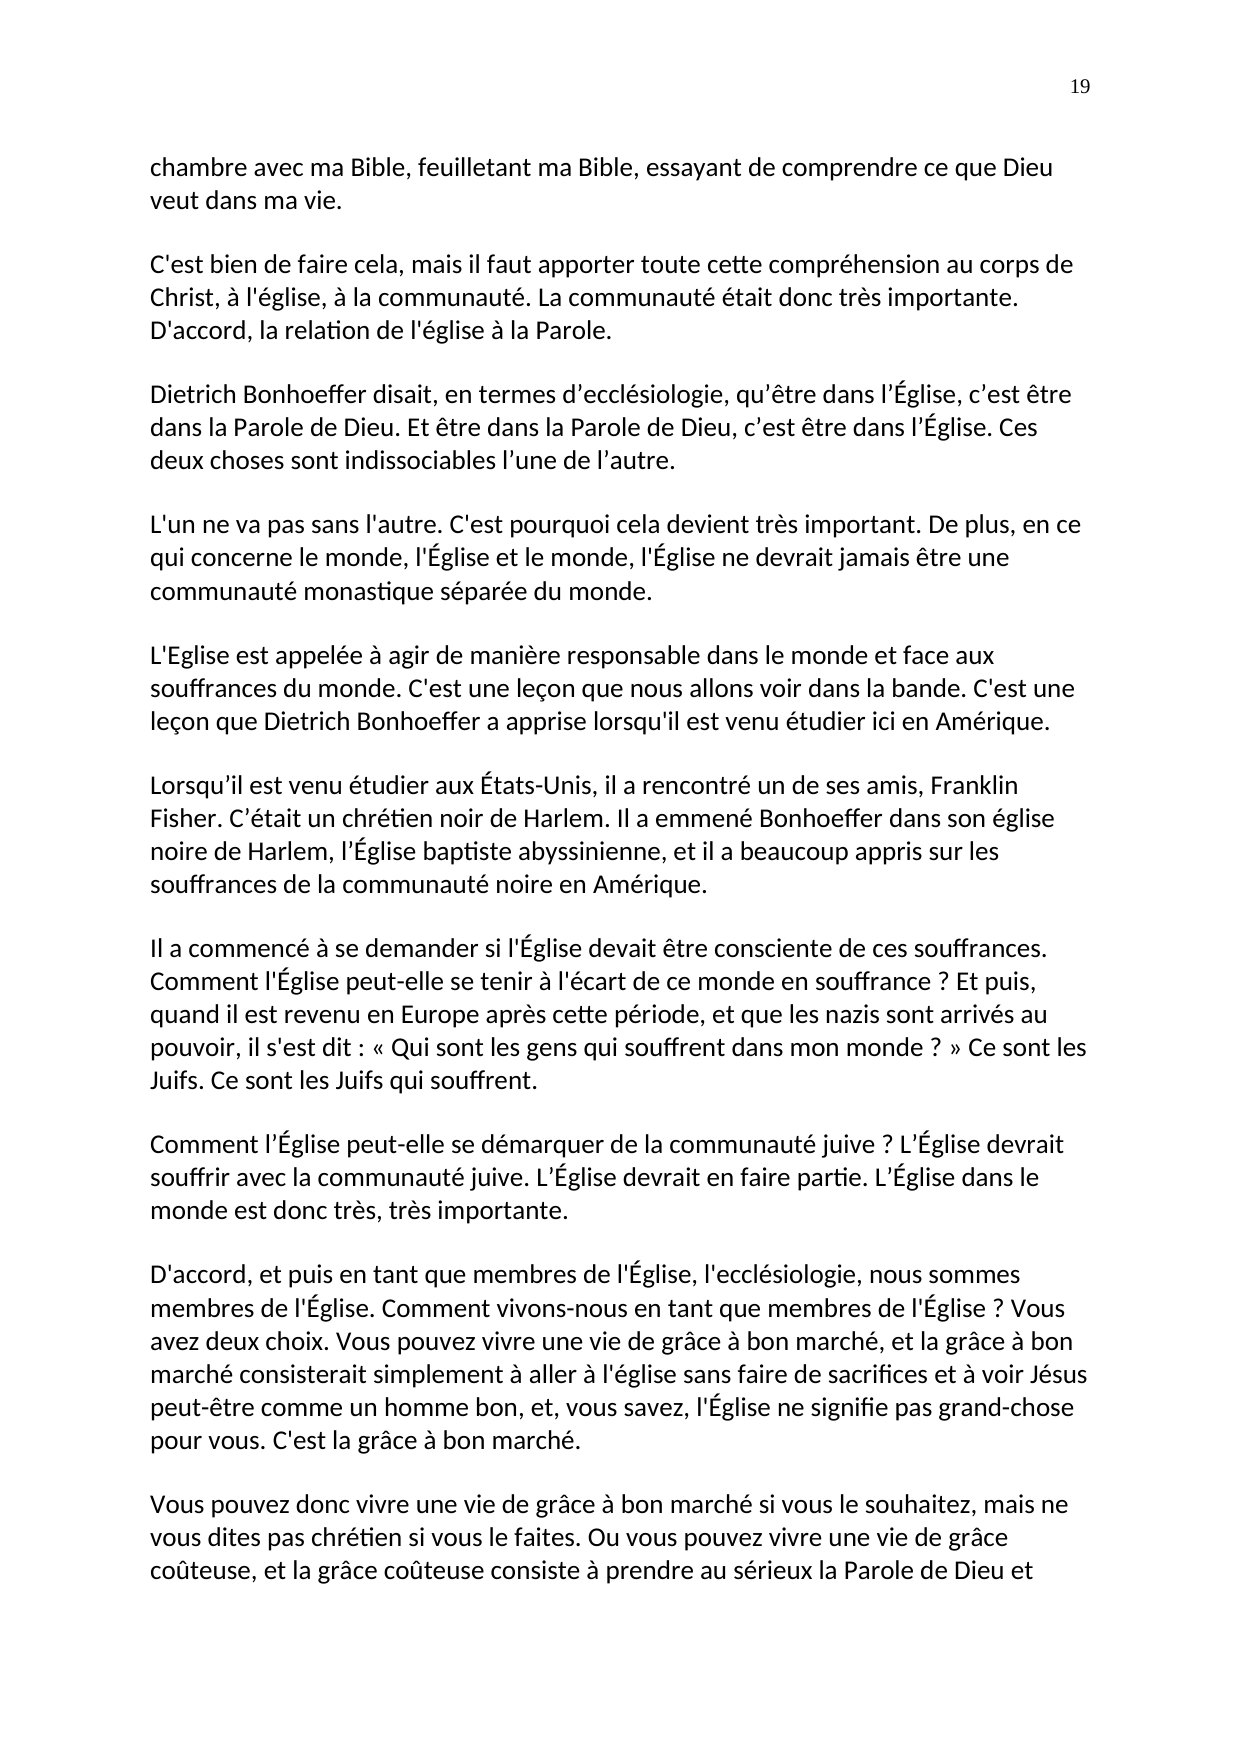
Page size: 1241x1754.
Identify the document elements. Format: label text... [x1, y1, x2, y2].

text Dietrich Bonhoeffer disait, en termes d’ecclésiologie, qu’être dans l’Église, c’est être dans la Parole de Dieu. Et être dans la Parole de Dieu, c’est être dans l’Église. Ces deux choses sont indissociables l’une de l’autre. [150, 377, 1090, 476]
text L'Eglise est appelée à agir de manière responsable dans le monde et face aux souffrances du monde. C'est une leçon que nous allons voir dans la bande. C'est une leçon que Dietrich Bonhoeffer a apprise lorsqu'il est venu étudier ici en Amérique. [150, 638, 1090, 737]
text C'est bien de faire cela, mais il faut apporter toute cette compréhension au corps de Christ, à l'église, à la communauté. La communauté était donc très importante. D'accord, la relation de l'église à la Parole. [150, 247, 1090, 346]
text Lorsqu’il est venu étudier aux États-Unis, il a rencontré un de ses amis, Franklin Fisher. C’était un chrétien noir de Harlem. Il a emmené Bonhoeffer dans son église noire de Harlem, l’Église baptiste abyssinienne, et il a beaucoup appris sur les souffrances de la communauté noire en Amérique. [150, 768, 1090, 900]
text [150, 150, 1090, 216]
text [150, 1487, 1090, 1586]
text L'un ne va pas sans l'autre. C'est pourquoi cela devient très important. De plus, en ce qui concerne le monde, l'Église et le monde, l'Église ne devrait jamais être une communauté monastique séparée du monde. [150, 508, 1090, 607]
text Il a commencé à se demander si l'Église devait être consciente de ces souffrances. Comment l'Église peut-elle se tenir à l'écart de ce monde en souffrance ? Et puis, quand il est revenu en Europe après cette période, et que les nazis sont arrivés au pouvoir, il s'est dit : « Qui sont les gens qui souffrent dans mon monde ? » Ce sont les Juifs. Ce sont les Juifs qui souffrent. [150, 931, 1090, 1096]
text Comment l’Église peut-elle se démarquer de la communauté juive ? L’Église devrait souffrir avec la communauté juive. L’Église devrait en faire partie. L’Église dans le monde est donc très, très importante. [150, 1127, 1090, 1227]
text D'accord, et puis en tant que membres de l'Église, l'ecclésiologie, nous sommes membres de l'Église. Comment vivons-nous en tant que membres de l'Église ? Vous avez deux choix. Vous pouvez vivre une vie de grâce à bon marché, et la grâce à bon marché consisterait simplement à aller à l'église sans faire de sacrifices et à voir Jésus peut-être comme un homme bon, et, vous savez, l'Église ne signifie pas grand-chose pour vous. C'est la grâce à bon marché. [150, 1258, 1090, 1456]
